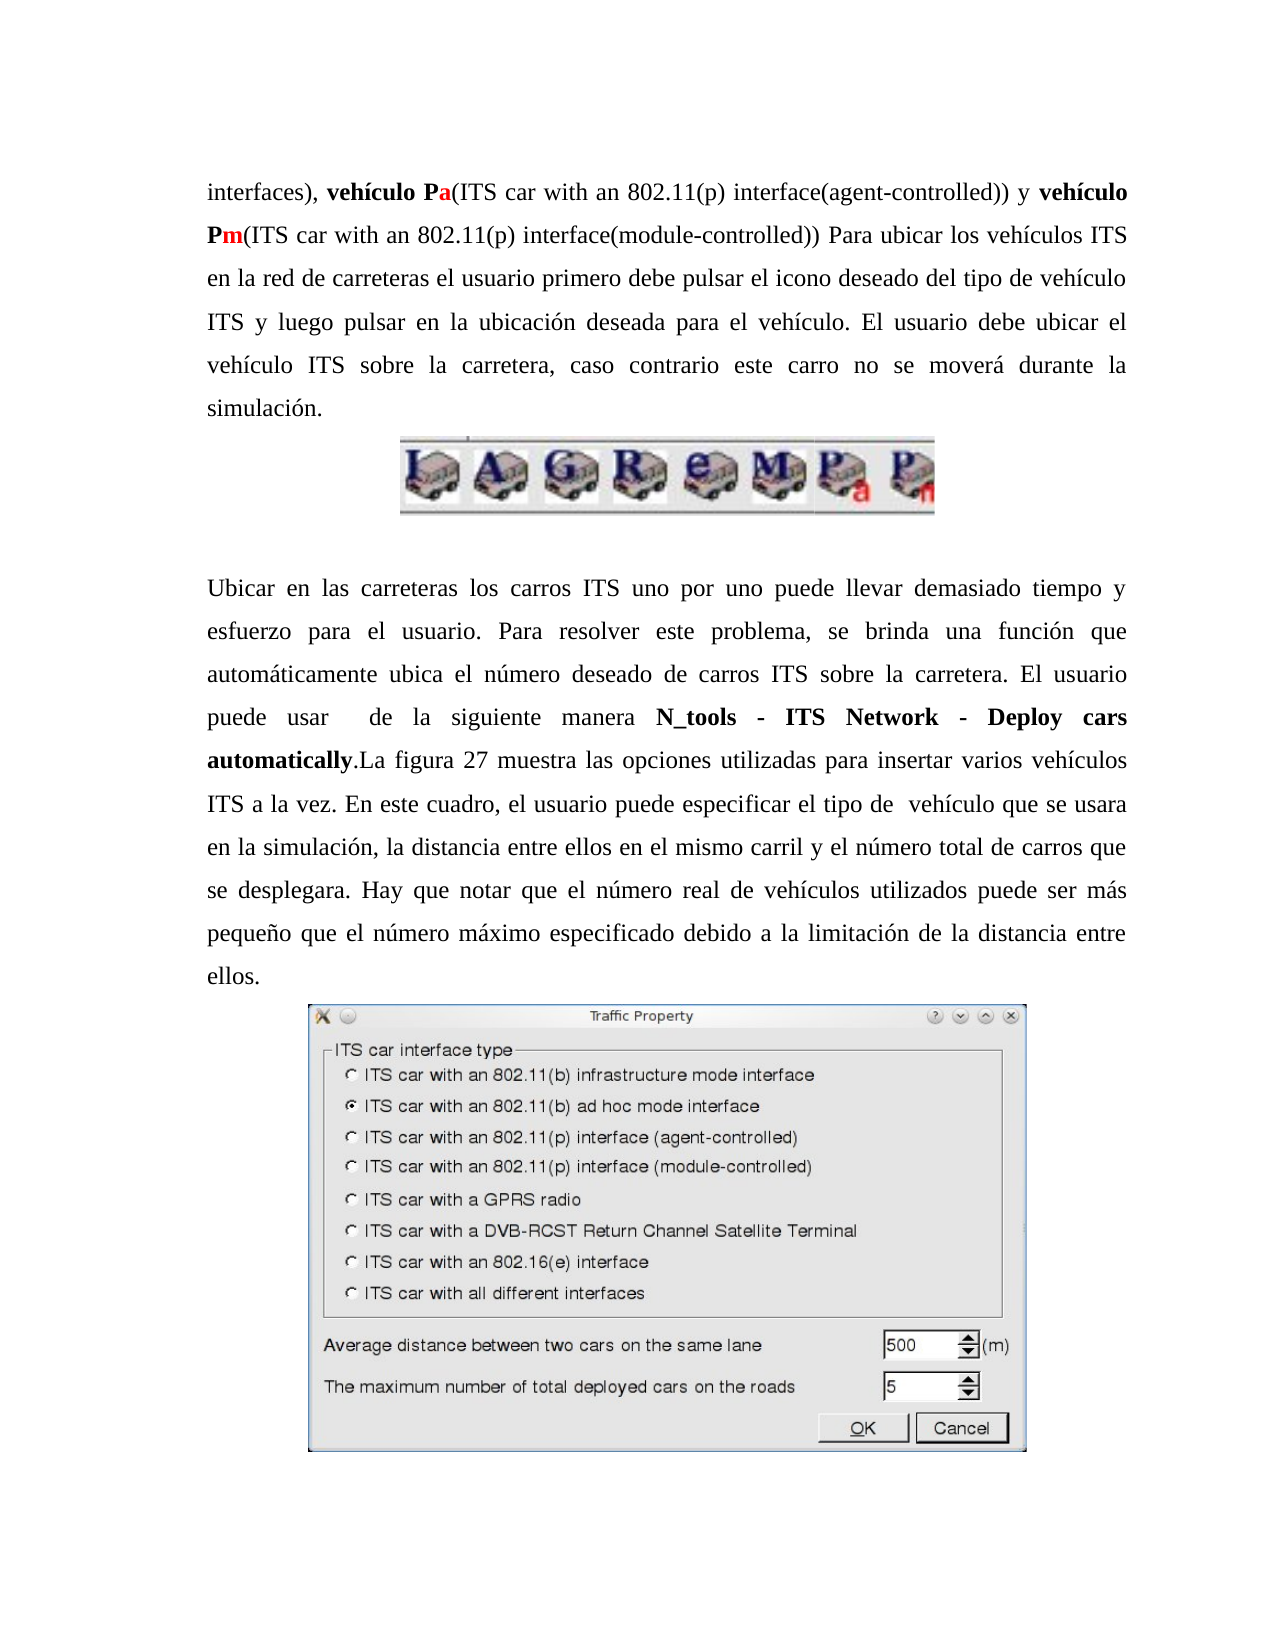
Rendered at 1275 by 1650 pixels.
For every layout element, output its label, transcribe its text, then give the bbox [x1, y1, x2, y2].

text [207, 177, 1128, 422]
text Ubicar en las carreteras los carros ITS uno por uno puede llevar demasiado tiempo y esfuerzo para el usuario. Para resolver este problema, se brinda una función que automáticamente ubica el número deseado de carros ITS sobre la carretera. El usuario puede usar de la siguiente manera N_tools - ITS Network - Deploy cars automatically.La figura 27 muestra las opciones utilizadas para insertar varios vehículos ITS a la vez. En este cuadro, el usuario puede especificar el tipo de vehículo que se usara en la simulación, la distancia entre ellos en el mismo carril y el número total de carros que se desplegara. Hay que notar que el número real de vehículos utilizados puede ser más pequeño que el número máximo especificado debido a la limitación de la distancia entre ellos. [207, 573, 1128, 990]
picture [400, 436, 935, 516]
picture [308, 1004, 1027, 1452]
